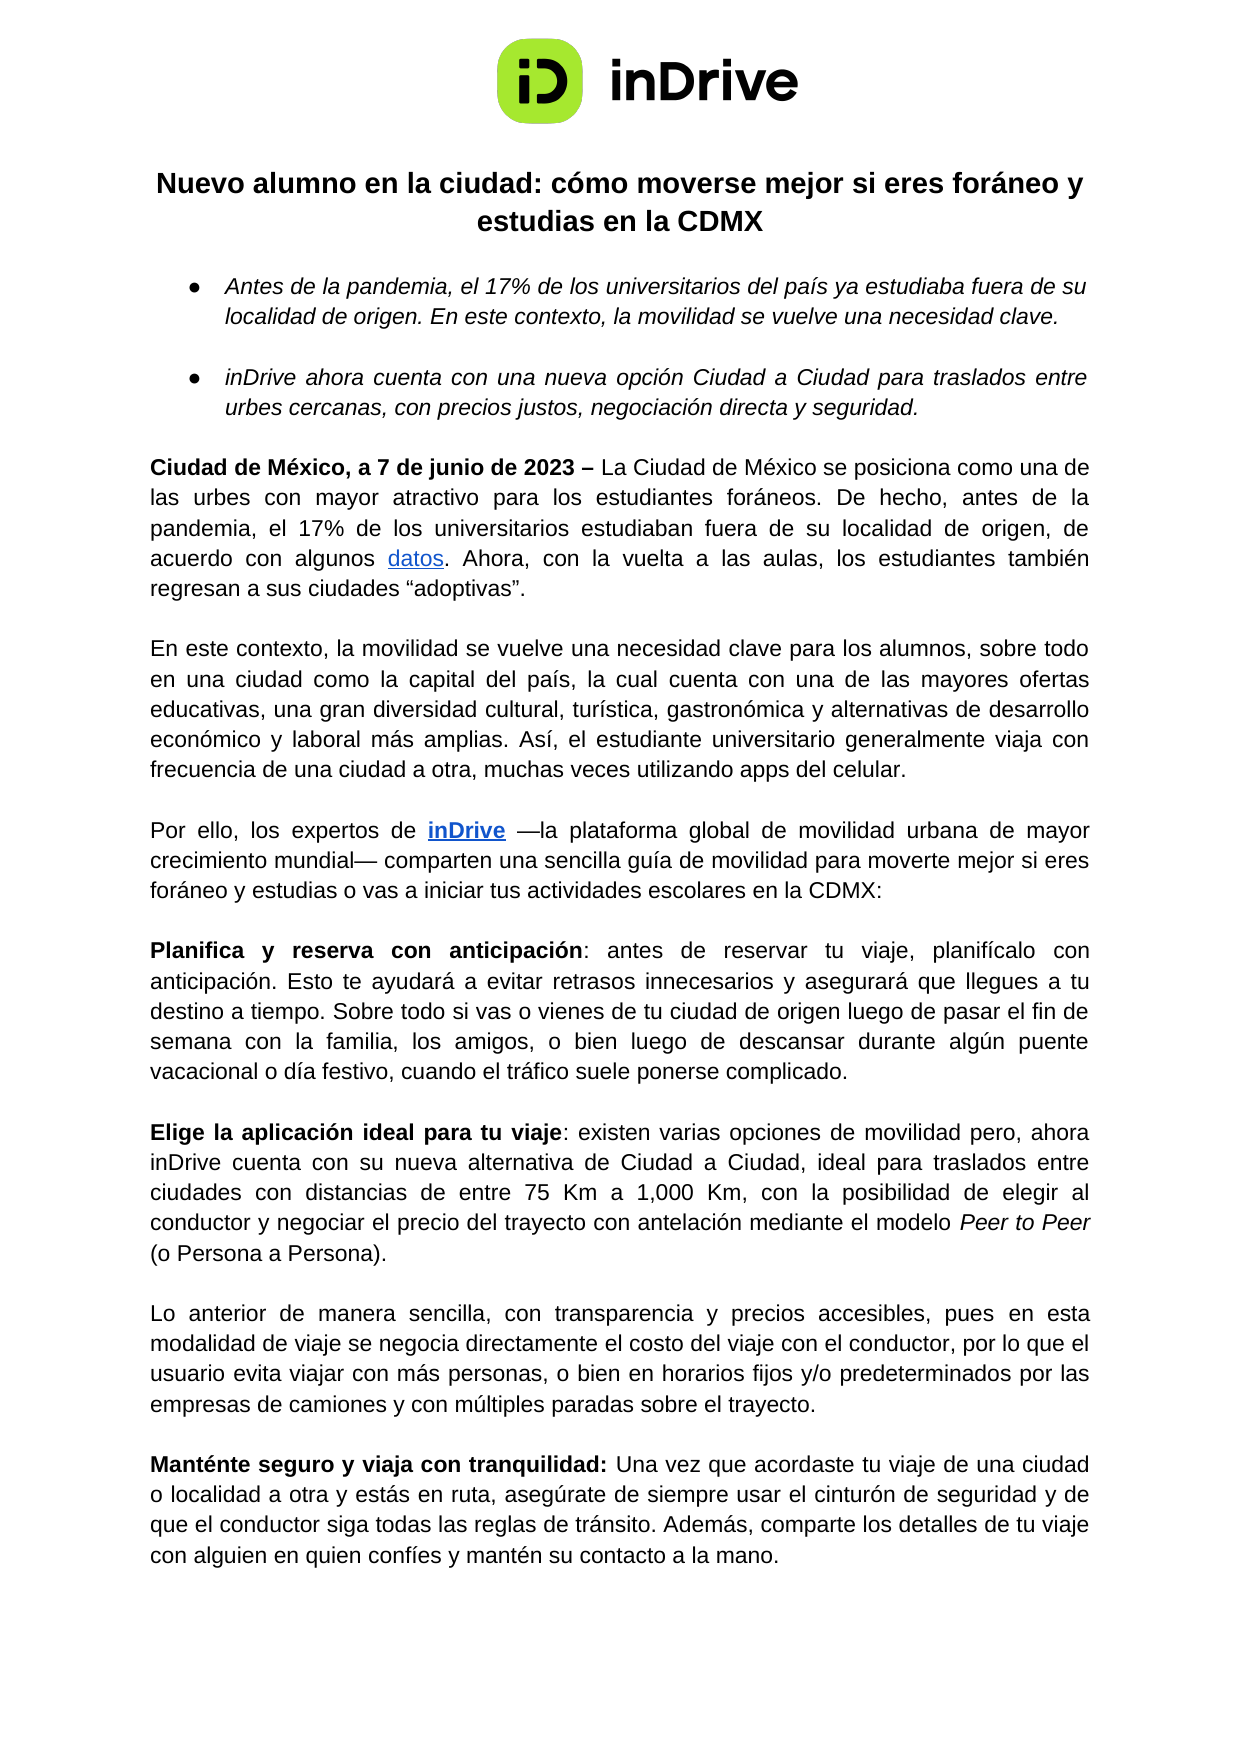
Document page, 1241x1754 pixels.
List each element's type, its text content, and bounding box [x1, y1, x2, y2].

text Elige la aplicación ideal para tu viaje: existen varias opciones de movilidad pero, ahora inDrive cuenta con su nueva alternativa de Ciudad a Ciudad, ideal para traslados entre ciudades con distancias de entre 75 Km a 1,000 Km, con la posibilidad de elegir al conductor y negociar el precio del trayecto con antelación mediante el modelo Peer to Peer (o Persona a Persona). [150, 1119, 1090, 1266]
text Por ello, los expertos de inDrive —la plataforma global de movilidad urbana de mayor crecimiento mundial— comparten una sencilla guía de movilidad para moverte mejor si eres foráneo y estudias o vas a iniciar tus actividades escolares en la CDMX: [150, 817, 1090, 903]
text En este contexto, la movilidad se vuelve una necesidad clave para los alumnos, sobre todo en una ciudad como la capital del país, la cual cuenta con una de las mayores ofertas educativas, una gran diversidad cultural, turística, gastronómica y alternativas de desarrollo económico y laboral más amplias. Así, el estudiante universitario generalmente viaja con frecuencia de una ciudad a otra, muchas veces utilizando apps del celular. [150, 635, 1090, 783]
text Ciudad de México, a 7 de junio de 2023 – La Ciudad de México se posiciona como una de las urbes con mayor atractivo para los estudiantes foráneos. De hecho, antes de la pandemia, el 17% de los universitarios estudiaban fuera de su localidad de origen, de acuerdo con algunos datos. Ahora, con la vuelta a las aulas, los estudiantes también regresan a sus ciudades “adoptivas”. [150, 454, 1090, 601]
text Nuevo alumno en la ciudad: cómo moverse mejor si eres foráneo y estudias en la CDMX [150, 166, 1090, 238]
list inDrive ahora cuenta con una nueva opción Ciudad a Ciudad para traslados entre urbes cercanas, con precios justos, negociación directa y seguridad. [187, 363, 1090, 420]
list Antes de la pandemia, el 17% de los universitarios del país ya estudiaba fuera de su localidad de origen. En este contexto, la movilidad se vuelve una necesidad clave. [187, 273, 1090, 329]
picture [482, 26, 811, 129]
text Planifica y reserva con anticipación: antes de reservar tu viaje, planifícalo con anticipación. Esto te ayudará a evitar retrasos innecesarios y asegurará que llegues a tu destino a tiempo. Sobre todo si vas o vienes de tu ciudad de origen luego de pasar el fin de semana con la familia, los amigos, o bien luego de descansar durante algún puente vacacional o día festivo, cuando el tráfico suele ponerse complicado. [150, 937, 1090, 1085]
text Manténte seguro y viaja con tranquilidad: Una vez que acordaste tu viaje de una ciudad o localidad a otra y estás en ruta, asegúrate de siempre usar el cinturón de seguridad y de que el conductor siga todas las reglas de tránsito. Además, comparte los detalles de tu viaje con alguien en quien confíes y mantén su contacto a la mano. [150, 1451, 1090, 1568]
text Lo anterior de manera sencilla, con transparencia y precios accesibles, pues ​​en esta modalidad de viaje se negocia directamente el costo del viaje con el conductor, por lo que el usuario evita viajar con más personas, o bien en horarios fijos y/o predeterminados por las empresas de camiones y con múltiples paradas sobre el trayecto. [150, 1300, 1090, 1417]
